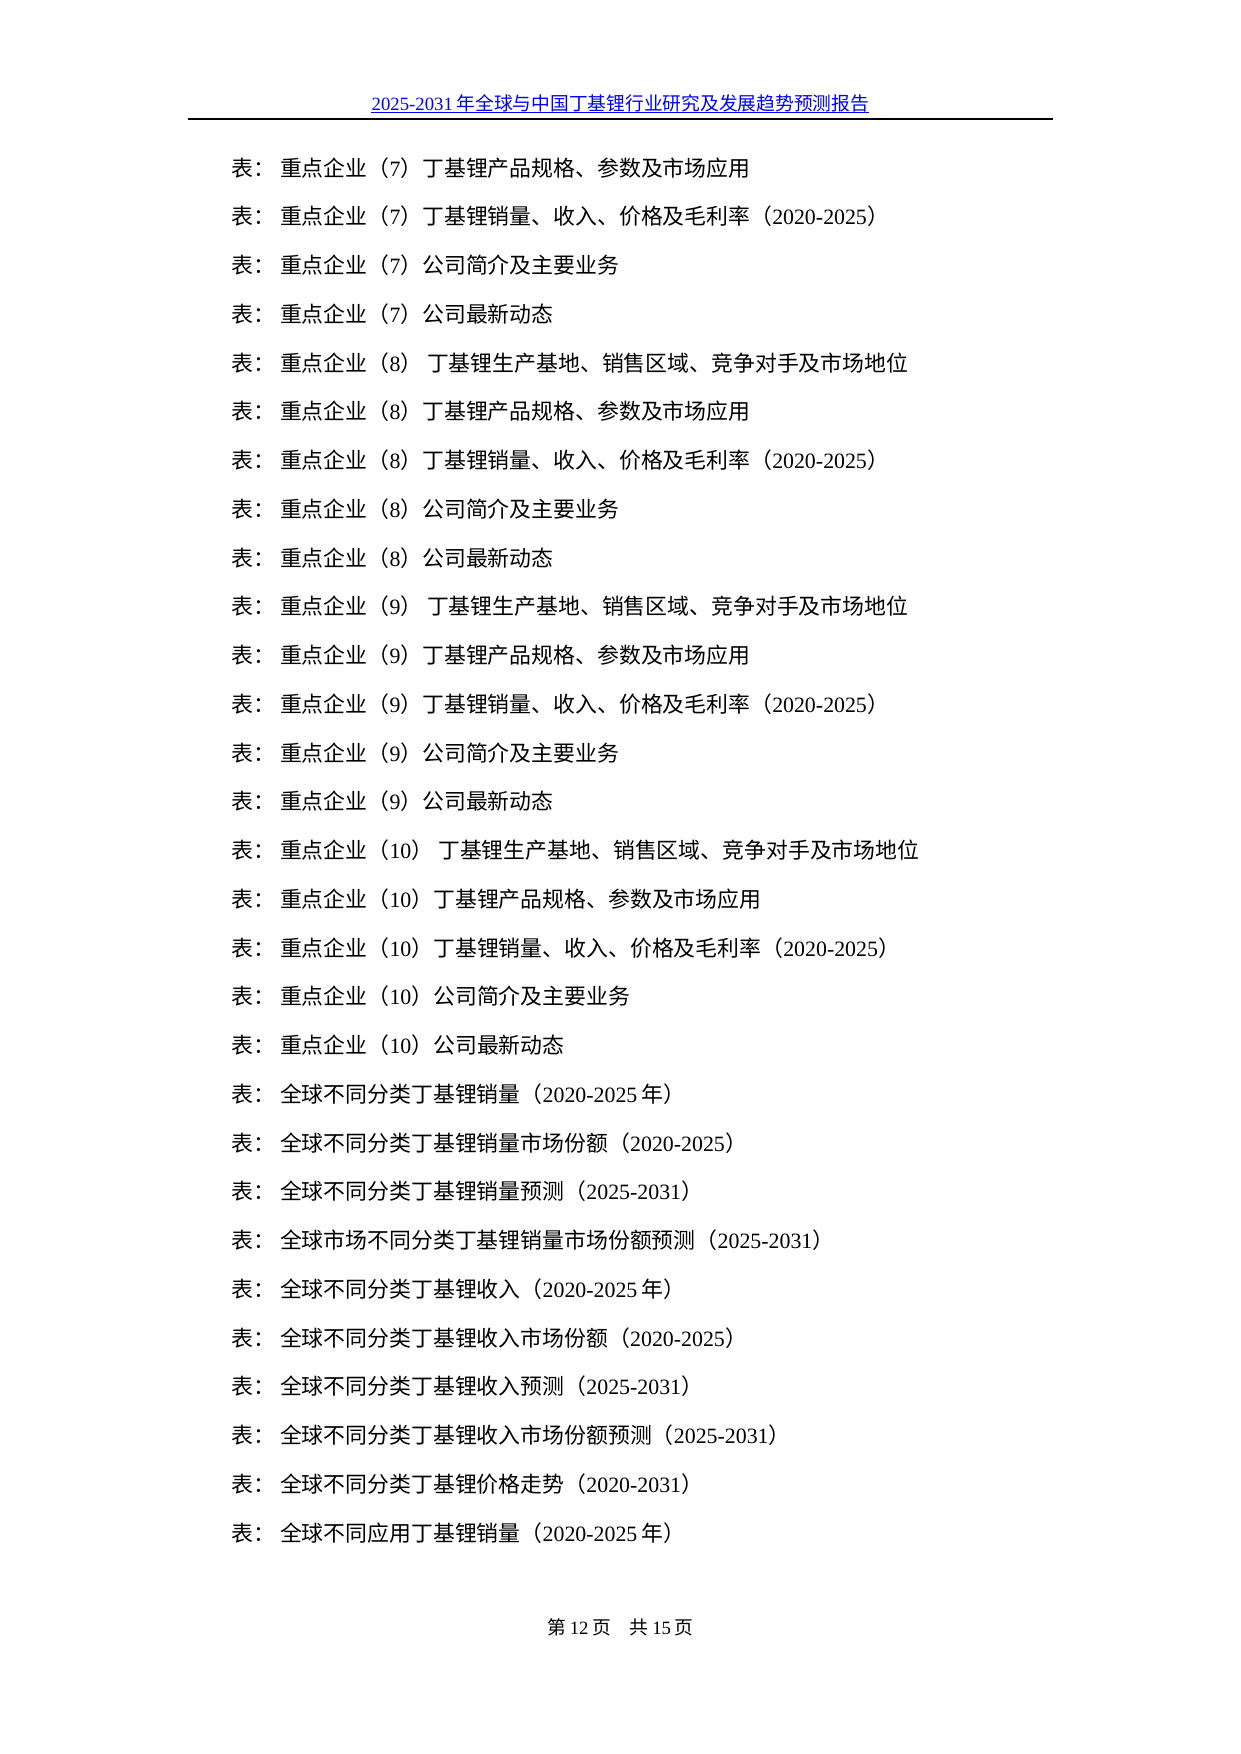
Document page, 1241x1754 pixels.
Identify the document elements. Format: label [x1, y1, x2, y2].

text [187, 150, 1053, 1548]
